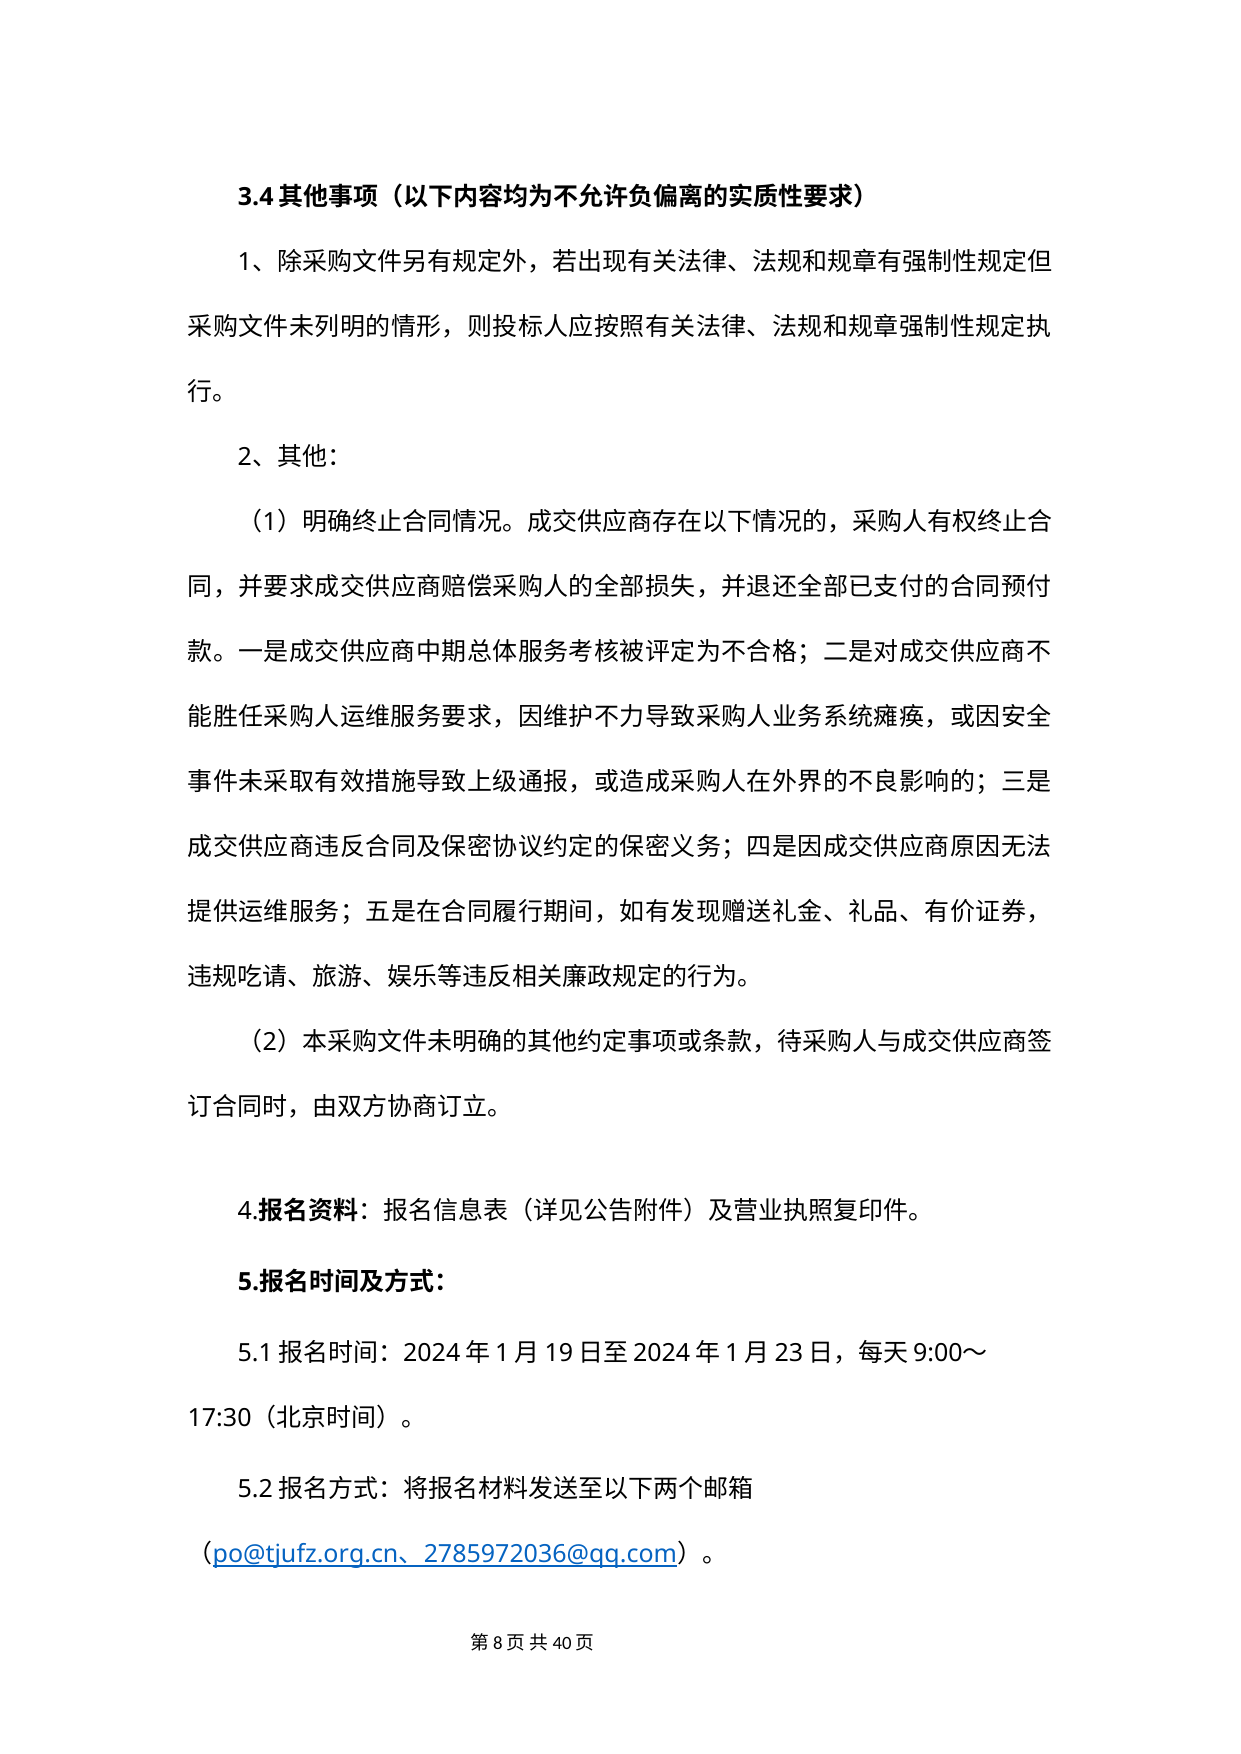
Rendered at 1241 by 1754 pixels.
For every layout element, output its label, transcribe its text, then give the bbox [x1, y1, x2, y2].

text 1、除采购文件另有规定外，若出现有关法律、法规和规章有强制性规定但采购文件未列明的情形，则投标人应按照有关法律、法规和规章强制性规定执行。 [187, 227, 1053, 422]
text （2）本采购文件未明确的其他约定事项或条款，待采购人与成交供应商签订合同时，由双方协商订立。 [187, 1007, 1053, 1137]
text 4.报名资料：报名信息表（详见公告附件）及营业执照复印件。 [187, 1176, 1053, 1241]
text 2、其他： [187, 422, 1053, 487]
text （1）明确终止合同情况。成交供应商存在以下情况的，采购人有权终止合同，并要求成交供应商赔偿采购人的全部损失，并退还全部已支付的合同预付款。一是成交供应商中期总体服务考核被评定为不合格；二是对成交供应商不能胜任采购人运维服务要求，因维护不力导致采购人业务系统瘫痪，或因安全事件未采取有效措施导致上级通报，或造成采购人在外界的不良影响的；三是成交供应商违反合同及保密协议约定的保密义务；四是因成交供应商原因无法提供运维服务；五是在合同履行期间，如有发现赠送礼金、礼品、有价证券，违规吃请、旅游、娱乐等违反相关廉政规定的行为。 [187, 487, 1053, 1007]
text 5.1报名时间：2024年1月19日至2024年1月23日，每天9:00～17:30（北京时间）。 [187, 1318, 1053, 1448]
text 5.2报名方式：将报名材料发送至以下两个邮箱（po@tjufz.org.cn、2785972036@qq.com）。 [187, 1454, 1053, 1584]
text 5.报名时间及方式： [187, 1247, 1053, 1312]
text 3.4其他事项（以下内容均为不允许负偏离的实质性要求） [187, 162, 1053, 227]
